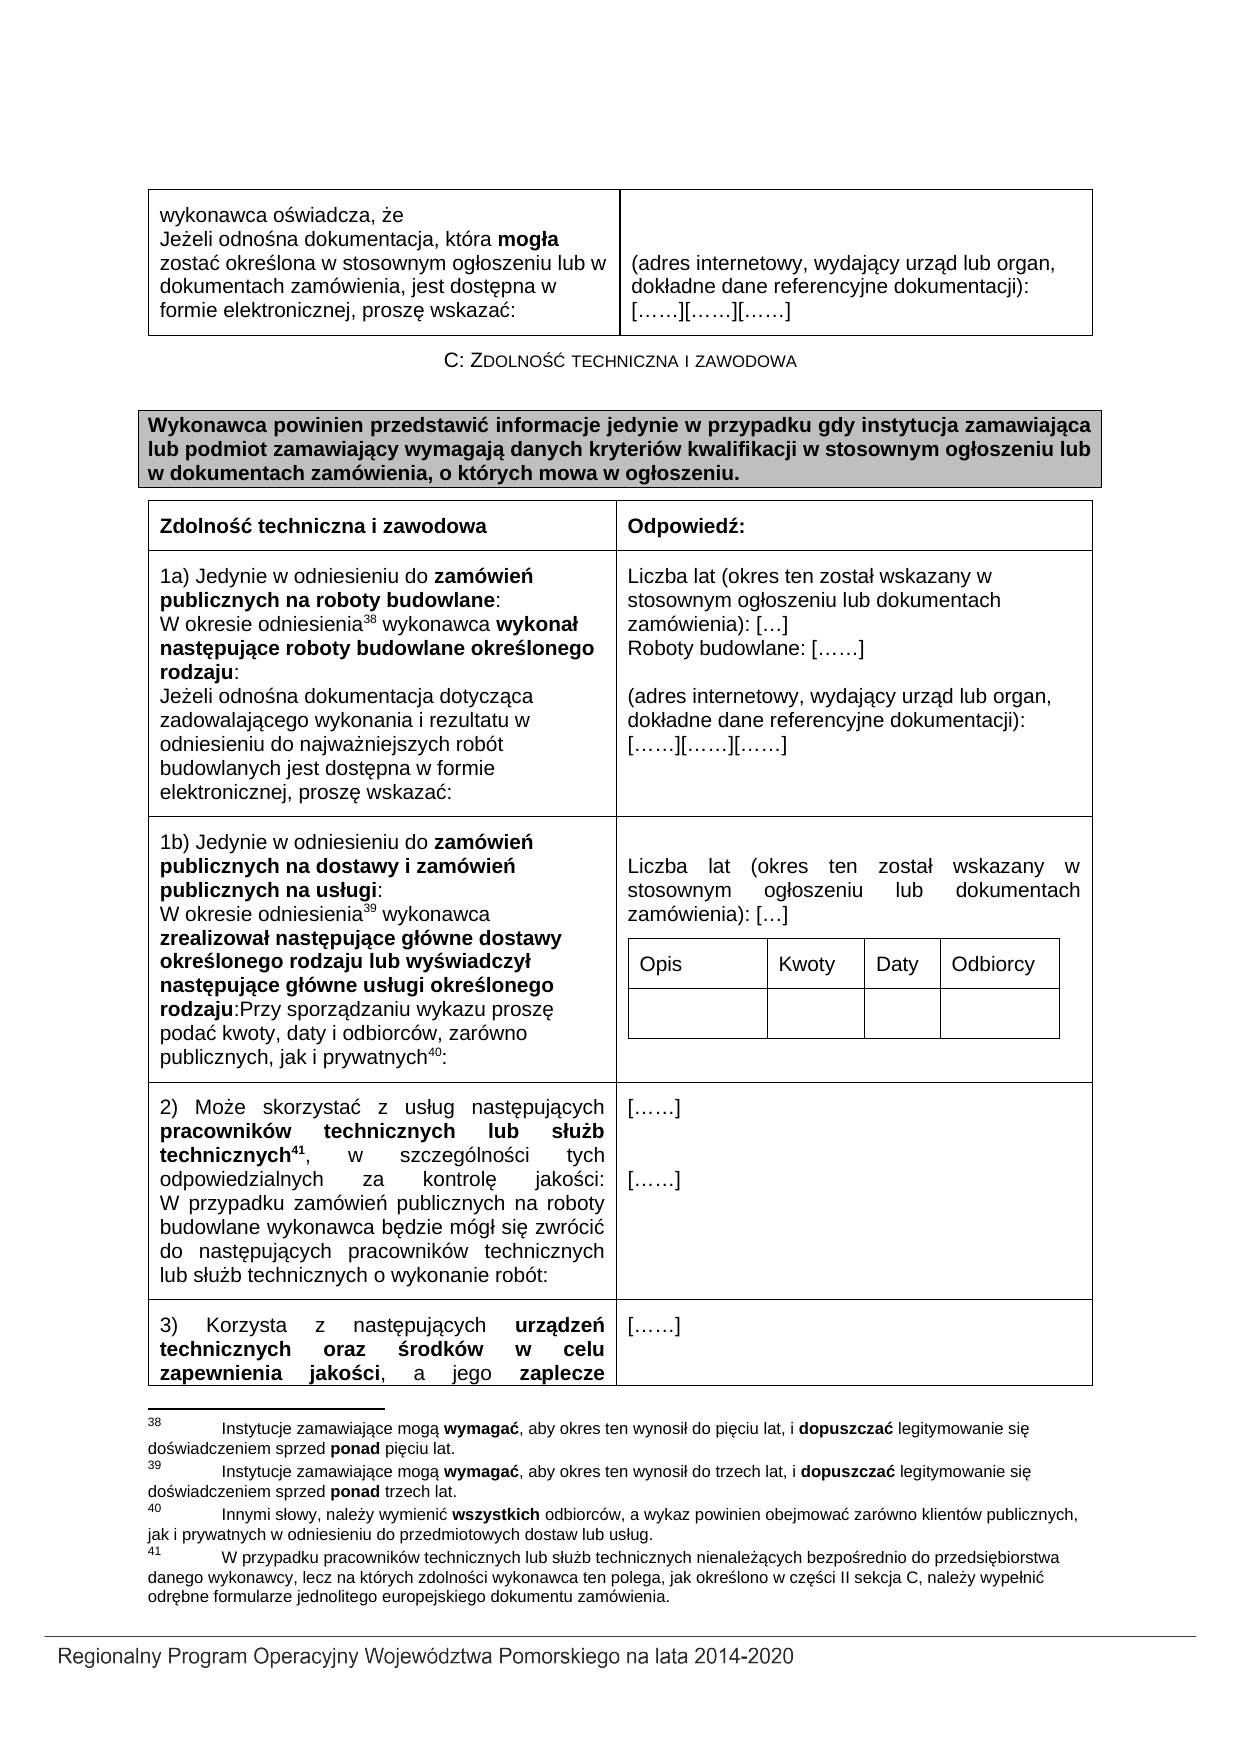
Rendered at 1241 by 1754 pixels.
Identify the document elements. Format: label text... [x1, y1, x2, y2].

table_cell [……] [……] [617, 1083, 1092, 1299]
table_cell Liczba lat (okres ten został wskazany w stosownym ogłoszeniu lub dokumentach zamówienia): […] [617, 817, 1092, 1082]
table_cell 2) Może skorzystać z usług następujących pracowników technicznych lub służb technicznych, w szczególności tych odpowiedzialnych za kontrolę jakości: W przypadku zamówień publicznych na roboty budowlane wykonawca będzie mógł się zwrócić do następujących pracowników technicznych lub służb technicznych o wykonanie robót: [149, 1083, 616, 1299]
picture [44, 1636, 1197, 1668]
table_header Odpowiedź: [617, 501, 1092, 550]
table_cell [……] [617, 1300, 1092, 1385]
table_cell Liczba lat (okres ten został wskazany w stosownym ogłoszeniu lub dokumentach zamówienia): […] Roboty budowlane: [……] (adres internetowy, wydający urząd lub organ, dokładne dane referencyjne dokumentacji): [……][……][……] [617, 551, 1092, 816]
table_header Zdolność techniczna i zawodowa [149, 501, 616, 550]
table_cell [149, 1300, 616, 1385]
table_cell 1b) Jedynie w odniesieniu do zamówień publicznych na dostawy i zamówień publicznych na usługi: W okresie odniesienia wykonawca zrealizował następujące główne dostawy określonego rodzaju lub wyświadczył następujące główne usługi określonego rodzaju:Przy sporządzaniu wykazu proszę podać kwoty, daty i odbiorców, zarówno publicznych, jak i prywatnych: [149, 817, 616, 1082]
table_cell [621, 190, 1092, 335]
text C: Zdolność techniczna i zawodowa [148, 348, 1092, 372]
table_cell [149, 190, 619, 335]
table_cell 1a) Jedynie w odniesieniu do zamówień publicznych na roboty budowlane: W okresie odniesienia wykonawca wykonał następujące roboty budowlane określonego rodzaju: Jeżeli odnośna dokumentacja dotycząca zadowalającego wykonania i rezultatu w odniesieniu do najważniejszych robót budowlanych jest dostępna w formie elektronicznej, proszę wskazać: [149, 551, 616, 816]
text Wykonawca powinien przedstawić informacje jedynie w przypadku gdy instytucja zamawiająca lub podmiot zamawiający wymagają danych kryteriów kwalifikacji w stosownym ogłoszeniu lub w dokumentach zamówienia, o których mowa w ogłoszeniu. [139, 411, 1101, 487]
